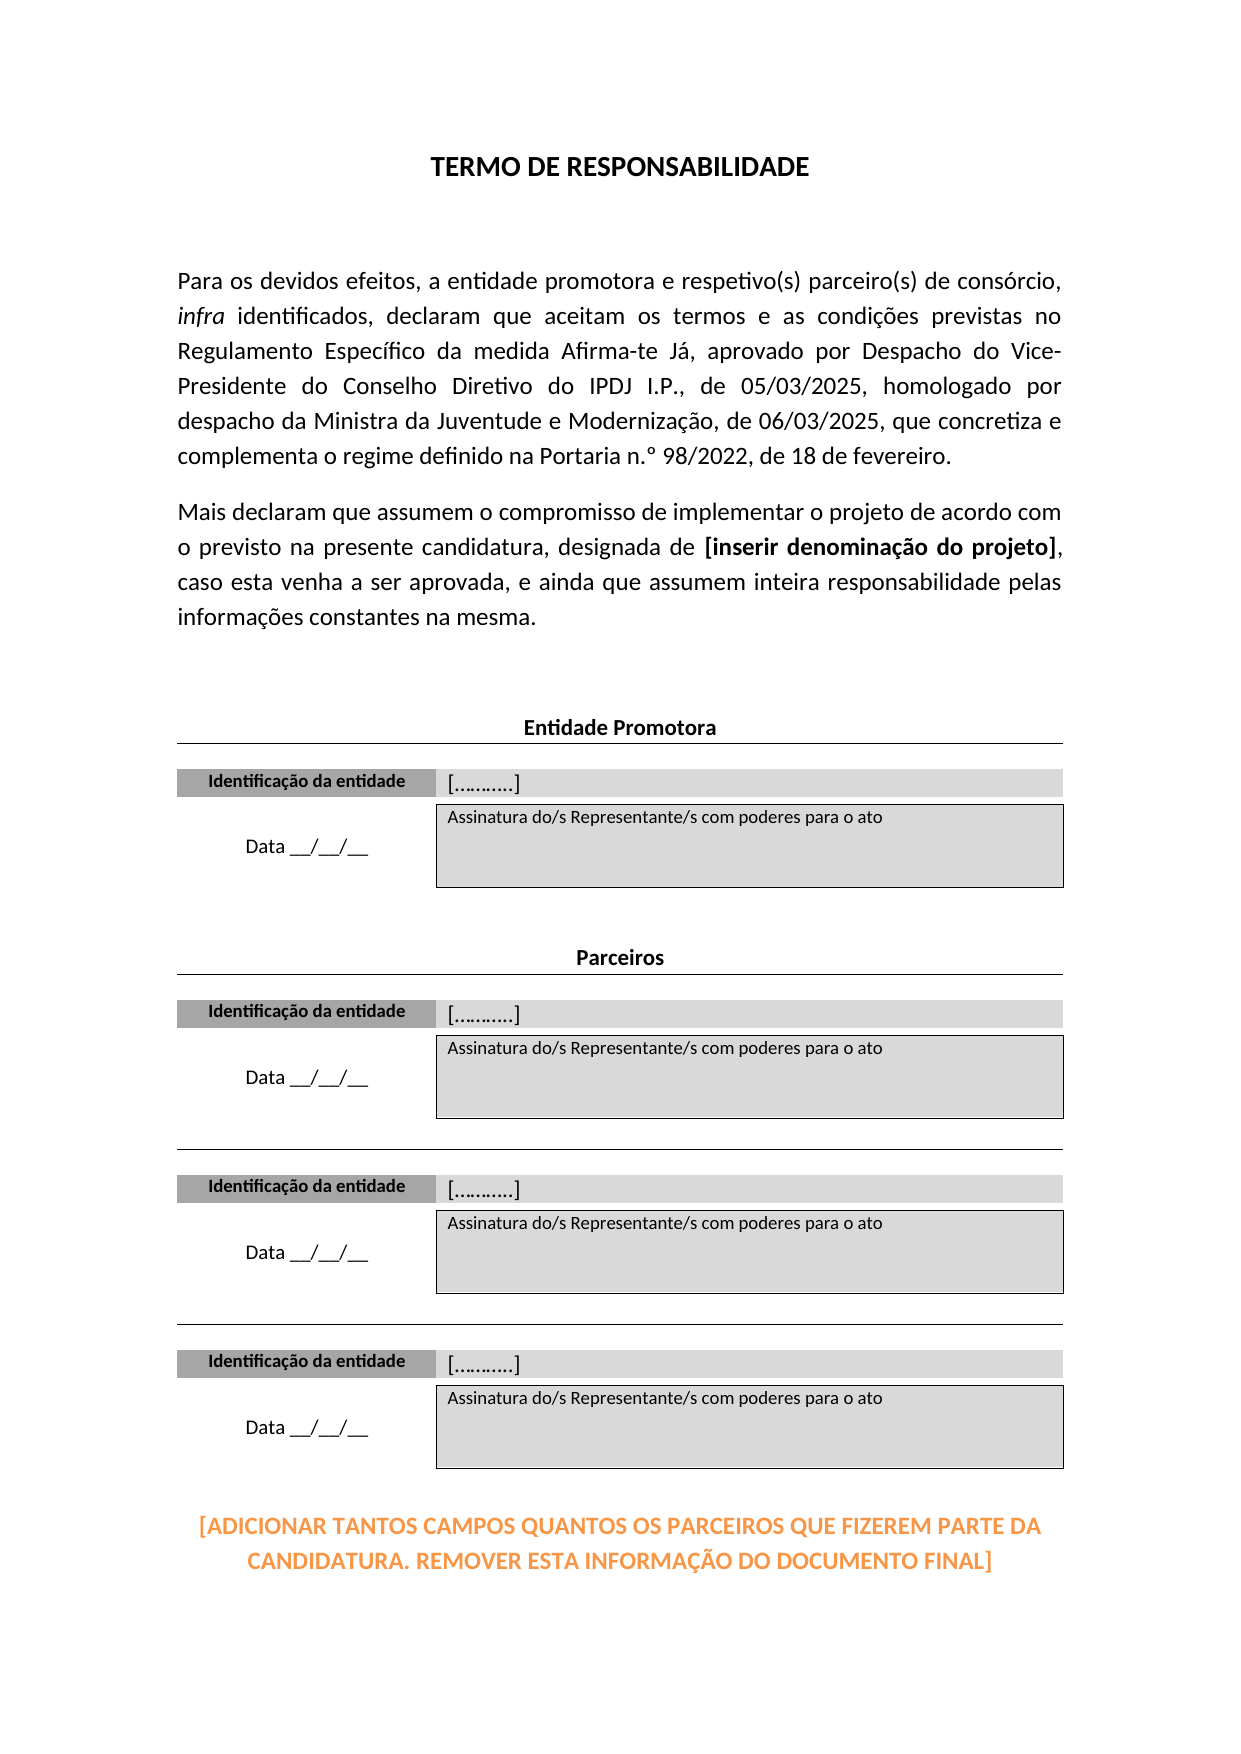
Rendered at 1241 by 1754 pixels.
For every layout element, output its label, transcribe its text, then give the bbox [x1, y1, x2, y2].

table_cell Data __/__/__ [177, 1385, 436, 1467]
table_cell [436, 1378, 1063, 1385]
table_cell [177, 1378, 436, 1385]
table_cell Assinatura do/s Representante/s com poderes para o ato [437, 1386, 1063, 1467]
text [ADICIONAR TANTOS CAMPOS QUANTOS OS PARCEIROS QUE FIZEREM PARTE DA CANDIDATURA. REMOVER ESTA INFORMAÇÃO DO DOCUMENTO FINAL] [177, 1510, 1063, 1576]
table_cell [177, 1028, 436, 1035]
table_header [………..] [436, 769, 1063, 797]
table_header Identificação da entidade [177, 769, 436, 797]
table_cell Assinatura do/s Representante/s com poderes para o ato [437, 805, 1063, 887]
table_header [………..] [436, 1175, 1063, 1203]
table_header Identificação da entidade [177, 1175, 436, 1203]
table_header Identificação da entidade [177, 1350, 436, 1378]
table_cell [436, 1203, 1063, 1210]
table_header [………..] [436, 1350, 1063, 1378]
text TERMO DE RESPONSABILIDADE [177, 148, 1063, 183]
table_cell Data __/__/__ [177, 804, 436, 887]
table_cell Assinatura do/s Representante/s com poderes para o ato [437, 1036, 1063, 1117]
text Para os devidos efeitos, a entidade promotora e respetivo(s) parceiro(s) de consórcio, infra identificados, declaram que aceitam os termos e as condições previstas no Regulamento Específico da medida Afirma-te Já, aprovado por Despacho do Vice-Presidente do Conselho Diretivo do IPDJ I.P., de 05/03/2025, homologado por despacho da Ministra da Juventude e Modernização, de 06/03/2025, que concretiza e complementa o regime definido na Portaria n.º 98/2022, de 18 de fevereiro. [177, 265, 1063, 471]
table_header [………..] [436, 1000, 1063, 1028]
table_cell [177, 1203, 436, 1210]
table_cell [436, 1028, 1063, 1035]
table_cell Assinatura do/s Representante/s com poderes para o ato [437, 1211, 1063, 1292]
table_cell [177, 797, 436, 804]
text Parceiros [177, 943, 1063, 974]
text Mais declaram que assumem o compromisso de implementar o projeto de acordo com o previsto na presente candidatura, designada de [inserir denominação do projeto], caso esta venha a ser aprovada, e ainda que assumem inteira responsabilidade pelas informações constantes na mesma. [177, 496, 1063, 632]
table_cell [436, 797, 1063, 804]
text Entidade Promotora [177, 713, 1063, 743]
table_header Identificação da entidade [177, 1000, 436, 1028]
table_cell Data __/__/__ [177, 1210, 436, 1292]
table_cell Data __/__/__ [177, 1035, 436, 1117]
